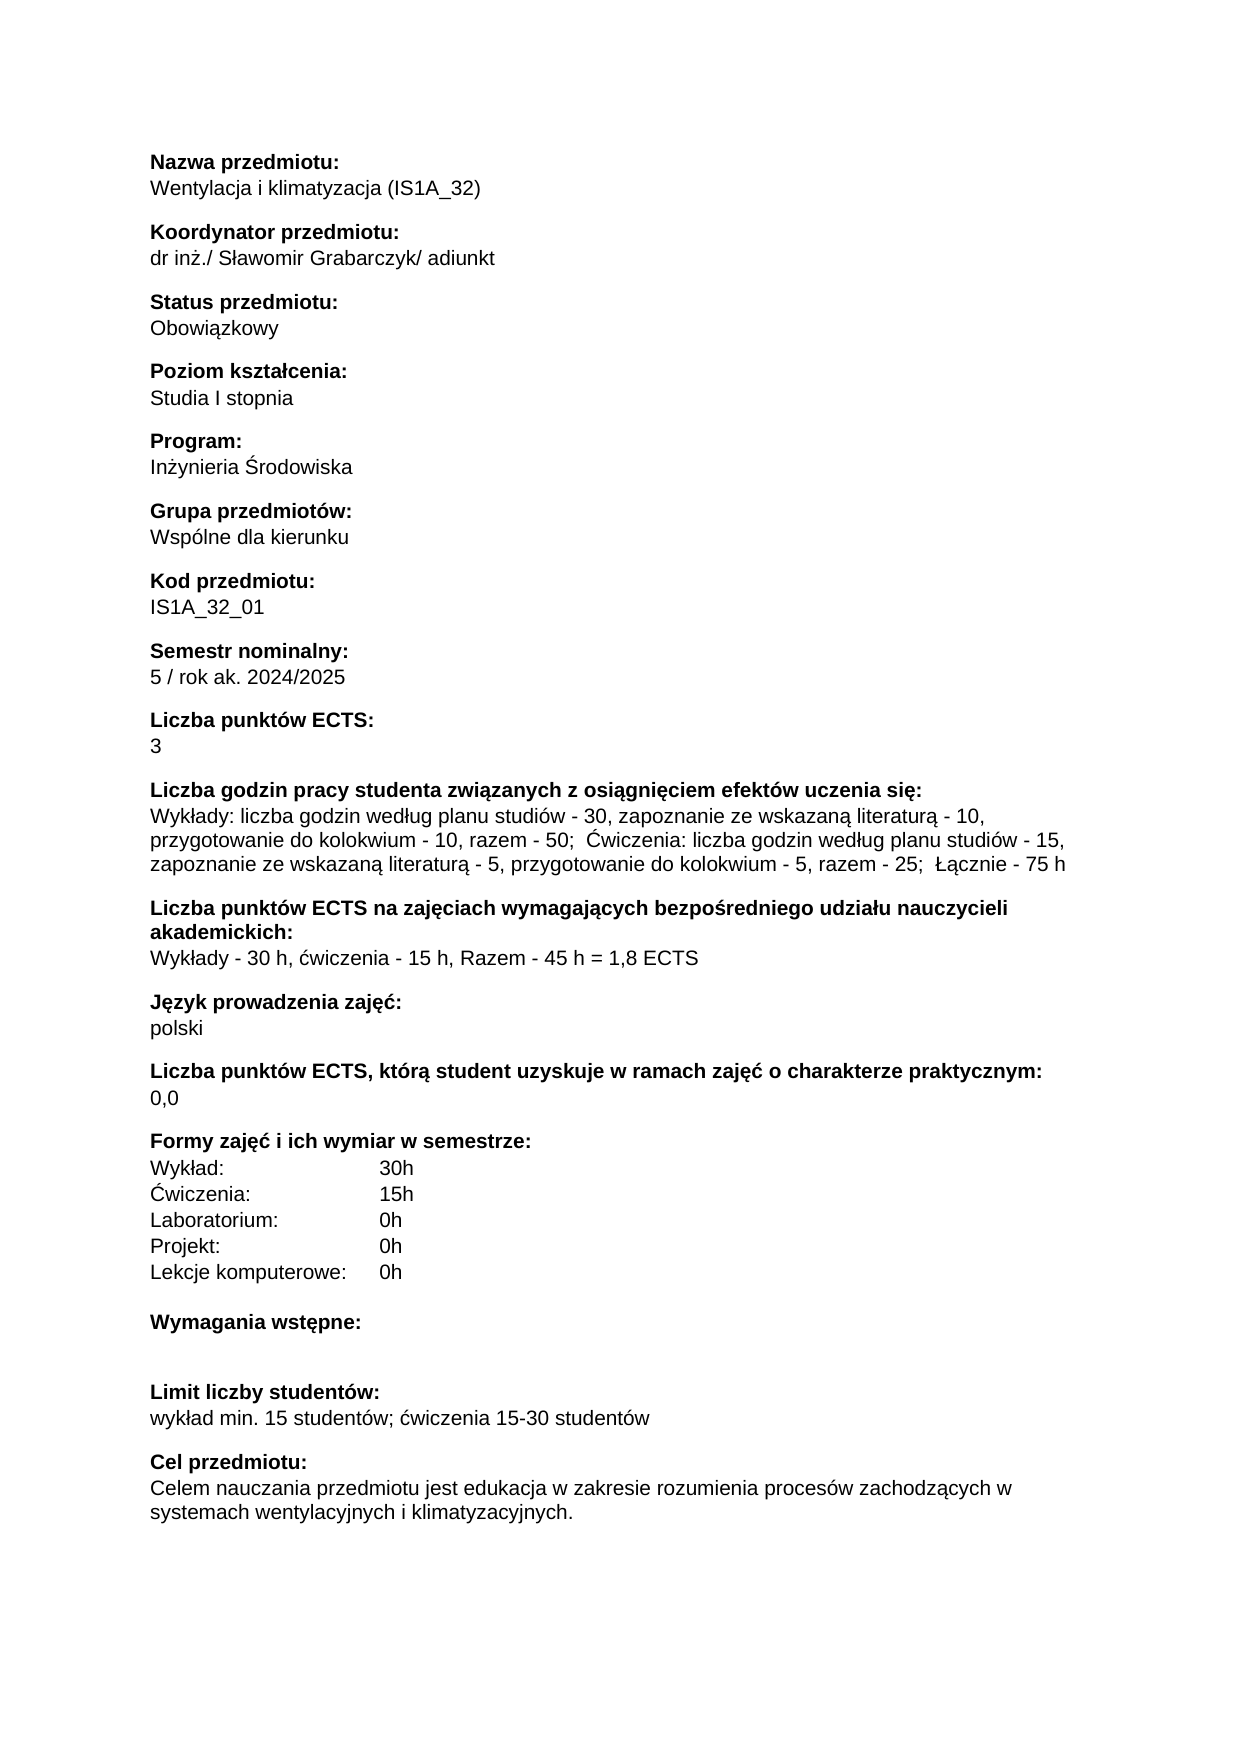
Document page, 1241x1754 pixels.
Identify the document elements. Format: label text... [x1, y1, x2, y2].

text Cel przedmiotu: [150, 1449, 1090, 1473]
table_cell Projekt: [140, 1234, 367, 1258]
text 5 / rok ak. 2024/2025 [150, 664, 1090, 688]
table_cell Laboratorium: [140, 1208, 367, 1232]
text Obowiązkowy [150, 316, 1090, 339]
table_header Wykład: [140, 1156, 367, 1180]
text dr inż./ Sławomir Grabarczyk/ adiunkt [150, 246, 1090, 270]
text Wspólne dla kierunku [150, 525, 1090, 549]
text Wykłady - 30 h, ćwiczenia - 15 h, Razem - 45 h = 1,8 ECTS [150, 946, 1090, 970]
table_cell 15h [369, 1180, 597, 1206]
text Studia I stopnia [150, 385, 1090, 409]
text Wykłady: liczba godzin według planu studiów - 30, zapoznanie ze wskazaną literaturą - 10, przygotowanie do kolokwium - 10, razem - 50; Ćwiczenia: liczba godzin według planu studiów - 15, zapoznanie ze wskazaną literaturą - 5, przygotowanie do kolokwium - 5, razem - 25; Łącznie - 75 h [150, 804, 1090, 876]
text Liczba godzin pracy studenta związanych z osiągnięciem efektów uczenia się: [150, 778, 1090, 802]
text Celem nauczania przedmiotu jest edukacja w zakresie rozumienia procesów zachodzących w systemach wentylacyjnych i klimatyzacyjnych. [150, 1476, 1090, 1523]
text Liczba punktów ECTS, którą student uzyskuje w ramach zajęć o charakterze praktycznym: [150, 1059, 1090, 1083]
text Język prowadzenia zajęć: [150, 989, 1090, 1013]
text Semestr nominalny: [150, 638, 1090, 662]
text wykład min. 15 studentów; ćwiczenia 15-30 studentów [150, 1406, 1090, 1430]
text Status przedmiotu: [150, 289, 1090, 313]
table_header 30h [369, 1156, 597, 1180]
text Grupa przedmiotów: [150, 499, 1090, 523]
text Program: [150, 429, 1090, 453]
table_cell 0h [369, 1206, 597, 1232]
text Liczba punktów ECTS: [150, 708, 1090, 732]
text Inżynieria Środowiska [150, 455, 1090, 479]
text 3 [150, 734, 1090, 758]
text 0,0 [150, 1085, 1090, 1109]
text Wymagania wstępne: [150, 1310, 1090, 1334]
text Limit liczby studentów: [150, 1380, 1090, 1404]
text Koordynator przedmiotu: [150, 220, 1090, 244]
table_cell Ćwiczenia: [140, 1182, 367, 1206]
text Formy zajęć i ich wymiar w semestrze: [150, 1129, 1090, 1153]
text Wentylacja i klimatyzacja (IS1A_32) [150, 176, 1090, 200]
text Liczba punktów ECTS na zajęciach wymagających bezpośredniego udziału nauczycieli akademickich: [150, 896, 1090, 944]
table_cell Lekcje komputerowe: [140, 1260, 367, 1284]
text IS1A_32_01 [150, 595, 1090, 619]
text polski [150, 1016, 1090, 1039]
table_cell 0h [369, 1232, 597, 1258]
text Nazwa przedmiotu: [150, 150, 1090, 174]
text Kod przedmiotu: [150, 569, 1090, 593]
text Poziom kształcenia: [150, 359, 1090, 383]
table_cell 0h [369, 1258, 597, 1284]
